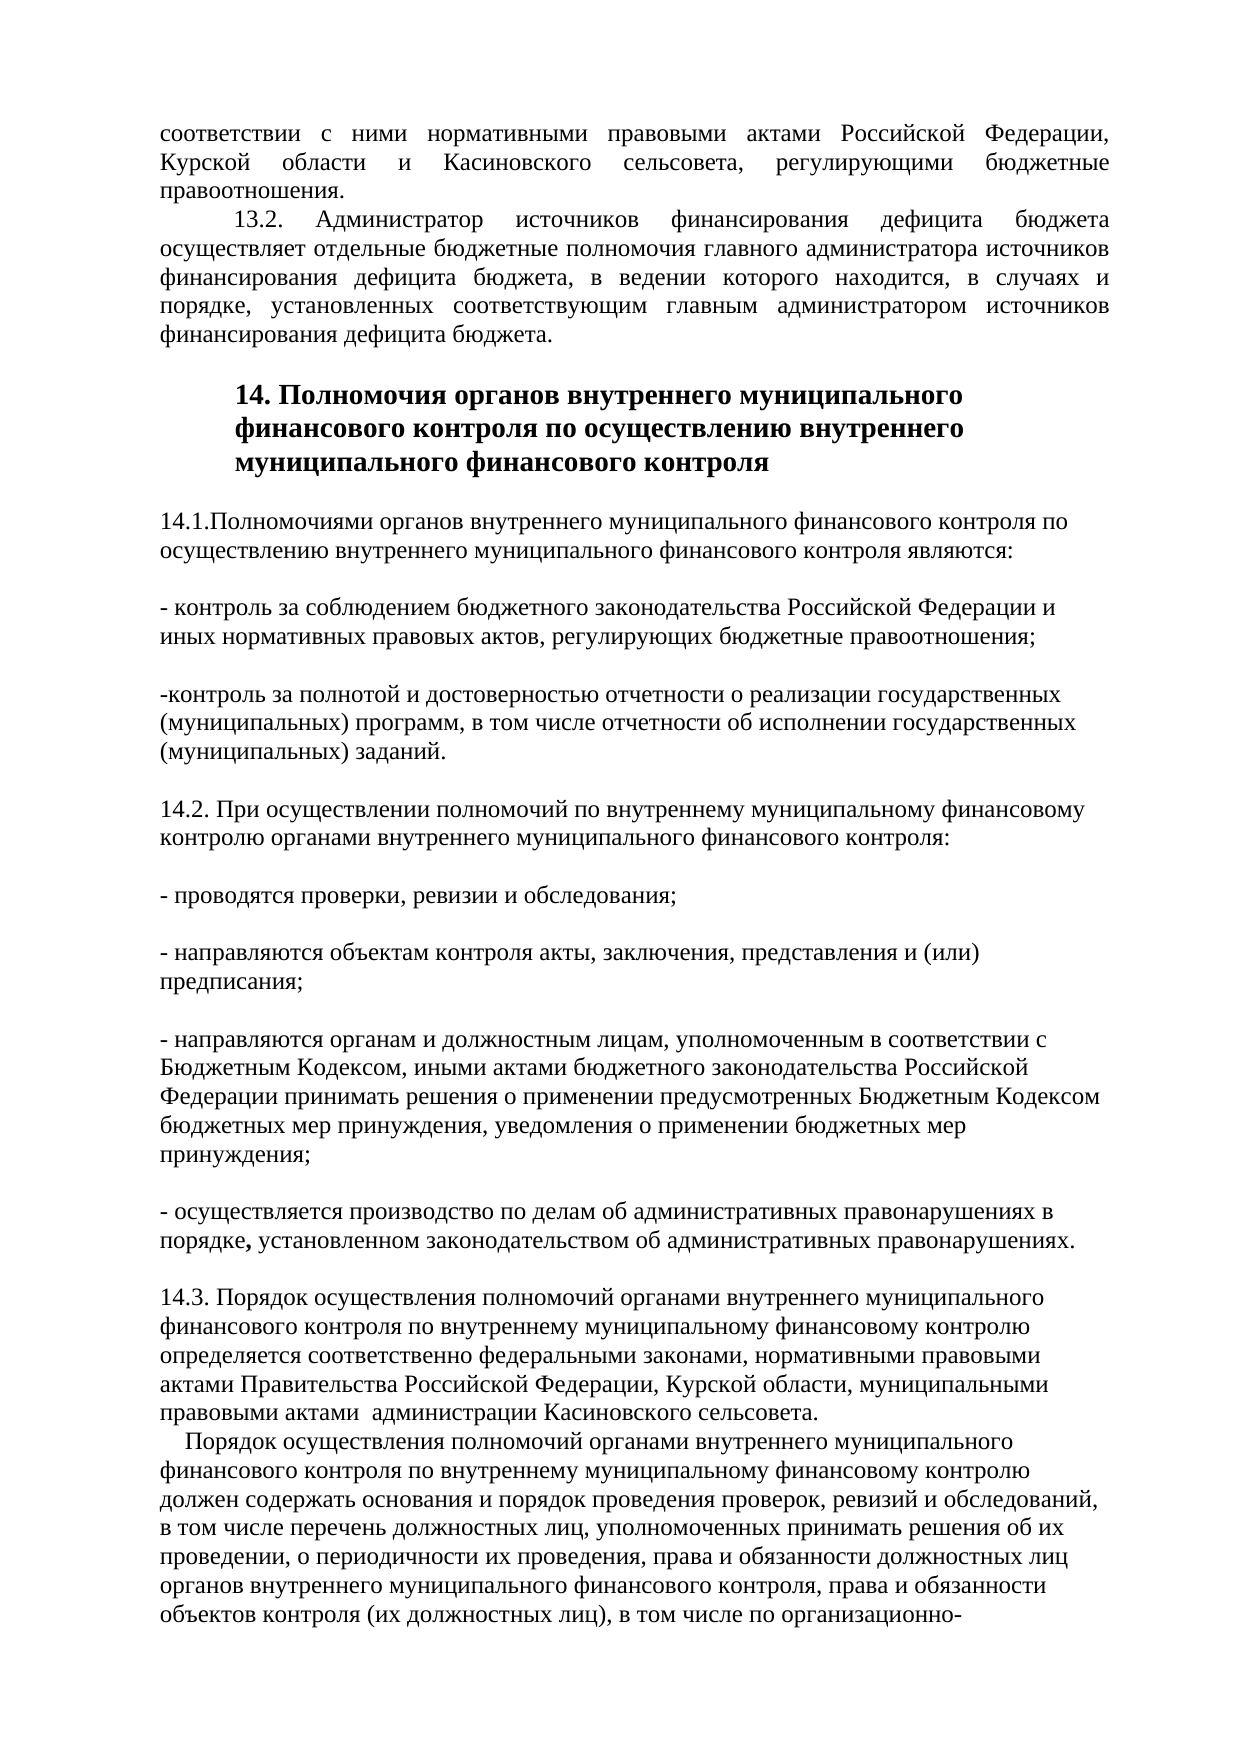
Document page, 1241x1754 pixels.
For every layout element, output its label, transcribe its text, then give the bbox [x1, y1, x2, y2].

text - проводятся проверки, ревизии и обследования; [159, 880, 1110, 909]
text 14.3. Порядок осуществления полномочий органами внутреннего муниципального финансового контроля по внутреннему муниципальному финансовому контролю определяется соответственно федеральными законами, нормативными правовыми актами Правительства Российской Федерации, Курской области, муниципальными правовыми актами администрации Касиновского сельсовета. [159, 1282, 1110, 1426]
text 14. Полномочия органов внутреннего муниципального финансового контроля по осуществлению внутреннего муниципального финансового контроля [234, 377, 1110, 477]
text 14.2. При осуществлении полномочий по внутреннему муниципальному финансовому контролю органами внутреннего муниципального финансового контроля: [159, 794, 1110, 851]
text -контроль за полнотой и достоверностью отчетности о реализации государственных (муниципальных) программ, в том числе отчетности об исполнении государственных (муниципальных) заданий. [159, 679, 1110, 765]
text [159, 118, 1110, 204]
text - контроль за соблюдением бюджетного законодательства Российской Федерации и иных нормативных правовых актов, регулирующих бюджетные правоотношения; [159, 592, 1110, 650]
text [159, 1426, 1110, 1627]
text - осуществляется производство по делам об административных правонарушениях в порядке, установленном законодательством об административных правонарушениях. [159, 1196, 1110, 1254]
text 13.2. Администратор источников финансирования дефицита бюджета осуществляет отдельные бюджетные полномочия главного администратора источников финансирования дефицита бюджета, в ведении которого находится, в случаях и порядке, установленных соответствующим главным администратором источников финансирования дефицита бюджета. [159, 204, 1110, 348]
text - направляются объектам контроля акты, заключения, представления и (или) предписания; [159, 937, 1110, 995]
text - направляются органам и должностным лицам, уполномоченным в соответствии с Бюджетным Кодексом, иными актами бюджетного законодательства Российской Федерации принимать решения о применении предусмотренных Бюджетным Кодексом бюджетных мер принуждения, уведомления о применении бюджетных мер принуждения; [159, 1024, 1110, 1167]
text 14.1.Полномочиями органов внутреннего муниципального финансового контроля по осуществлению внутреннего муниципального финансового контроля являются: [159, 506, 1110, 564]
